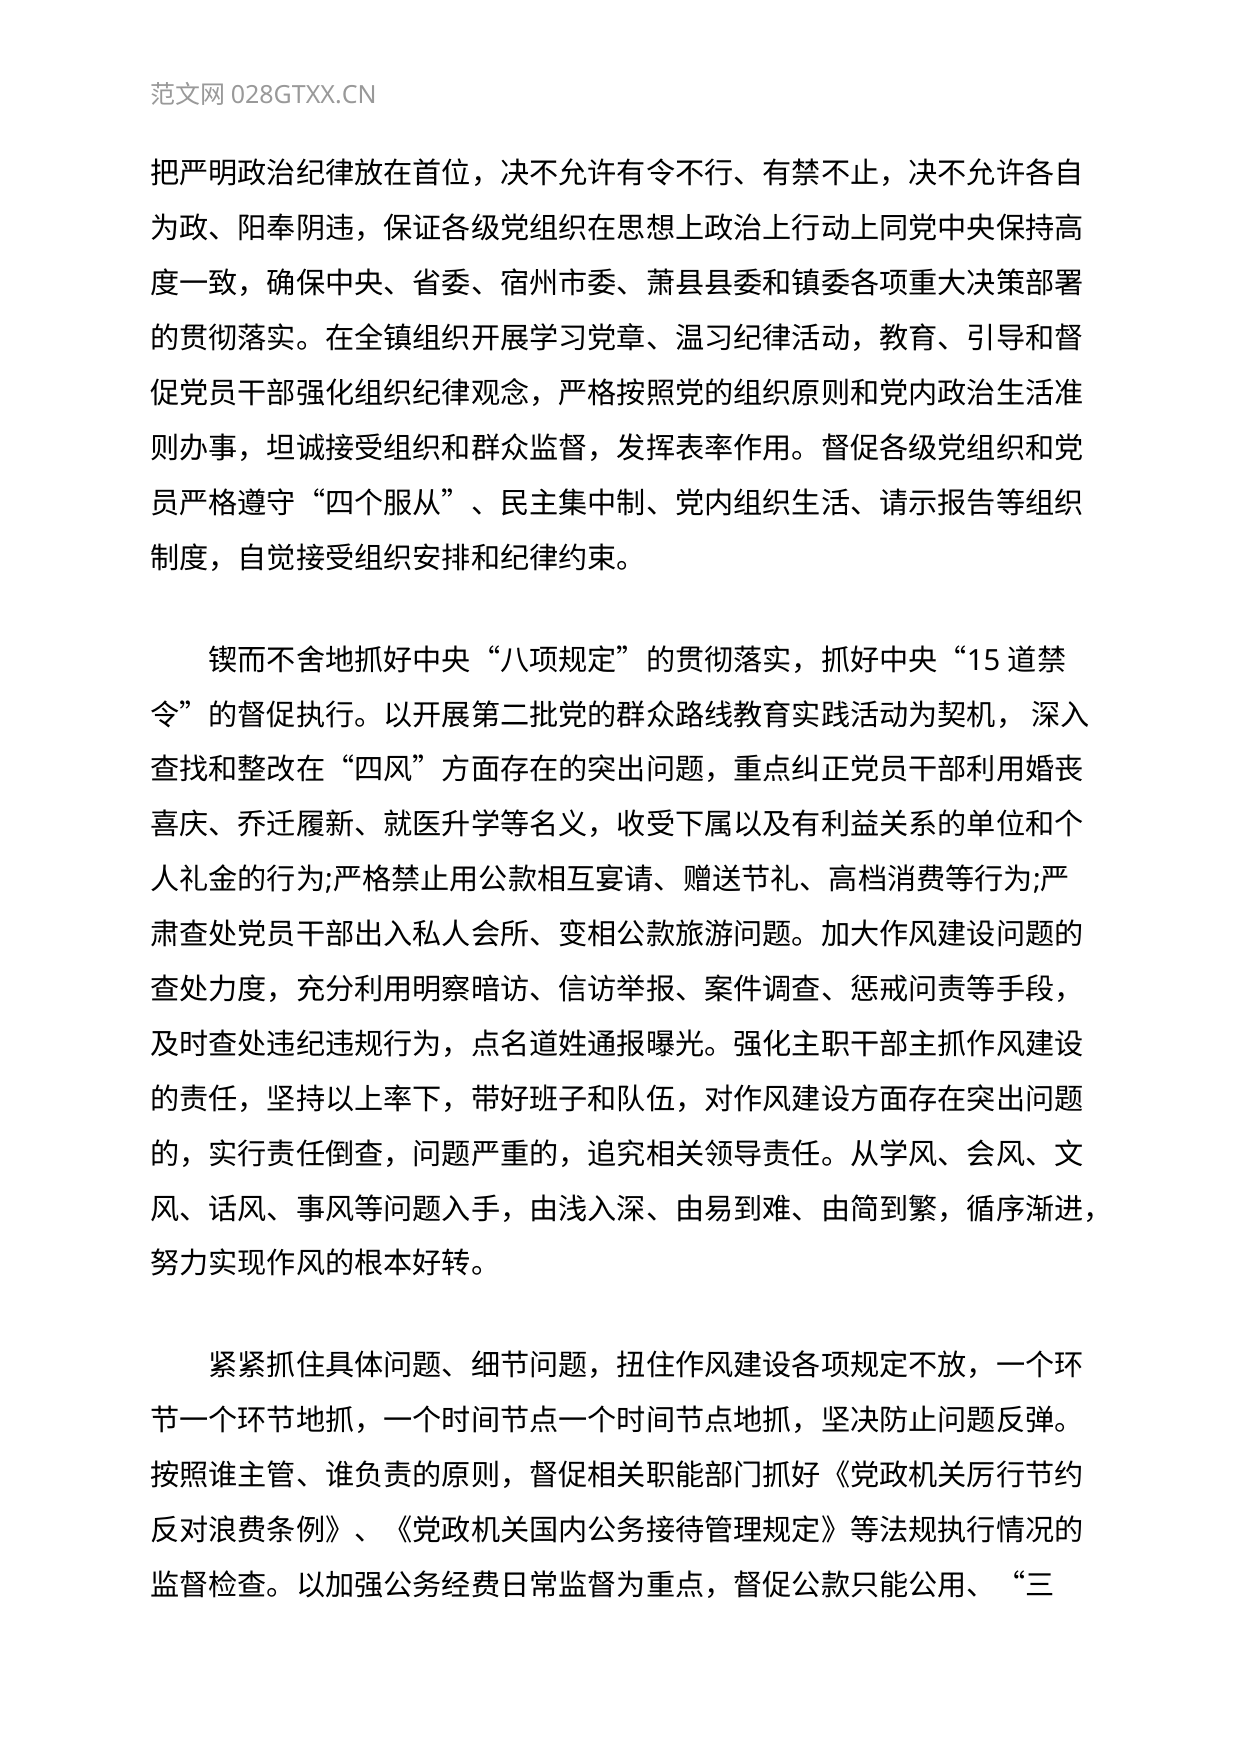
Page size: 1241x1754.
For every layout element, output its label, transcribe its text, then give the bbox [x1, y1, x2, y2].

text 锲而不舍地抓好中央“八项规定”的贯彻落实，抓好中央“15 道禁令”的督促执行。以开展第二批党的群众路线教育实践活动为契机， 深入查找和整改在“四风”方面存在的突出问题，重点纠正党员干部利用婚丧喜庆、乔迁履新、就医升学等名义，收受下属以及有利益关系的单位和个人礼金的行为;严格禁止用公款相互宴请、赠送节礼、高档消费等行为;严肃查处党员干部出入私人会所、变相公款旅游问题。加大作风建设问题的查处力度，充分利用明察暗访、信访举报、案件调查、惩戒问责等手段，及时查处违纪违规行为，点名道姓通报曝光。强化主职干部主抓作风建设的责任，坚持以上率下，带好班子和队伍，对作风建设方面存在突出问题的，实行责任倒查，问题严重的，追究相关领导责任。从学风、会风、文风、话风、事风等问题入手，由浅入深、由易到难、由简到繁，循序渐进，努力实现作风的根本好转。 [150, 636, 1090, 1282]
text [150, 1342, 1090, 1604]
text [150, 150, 1090, 577]
